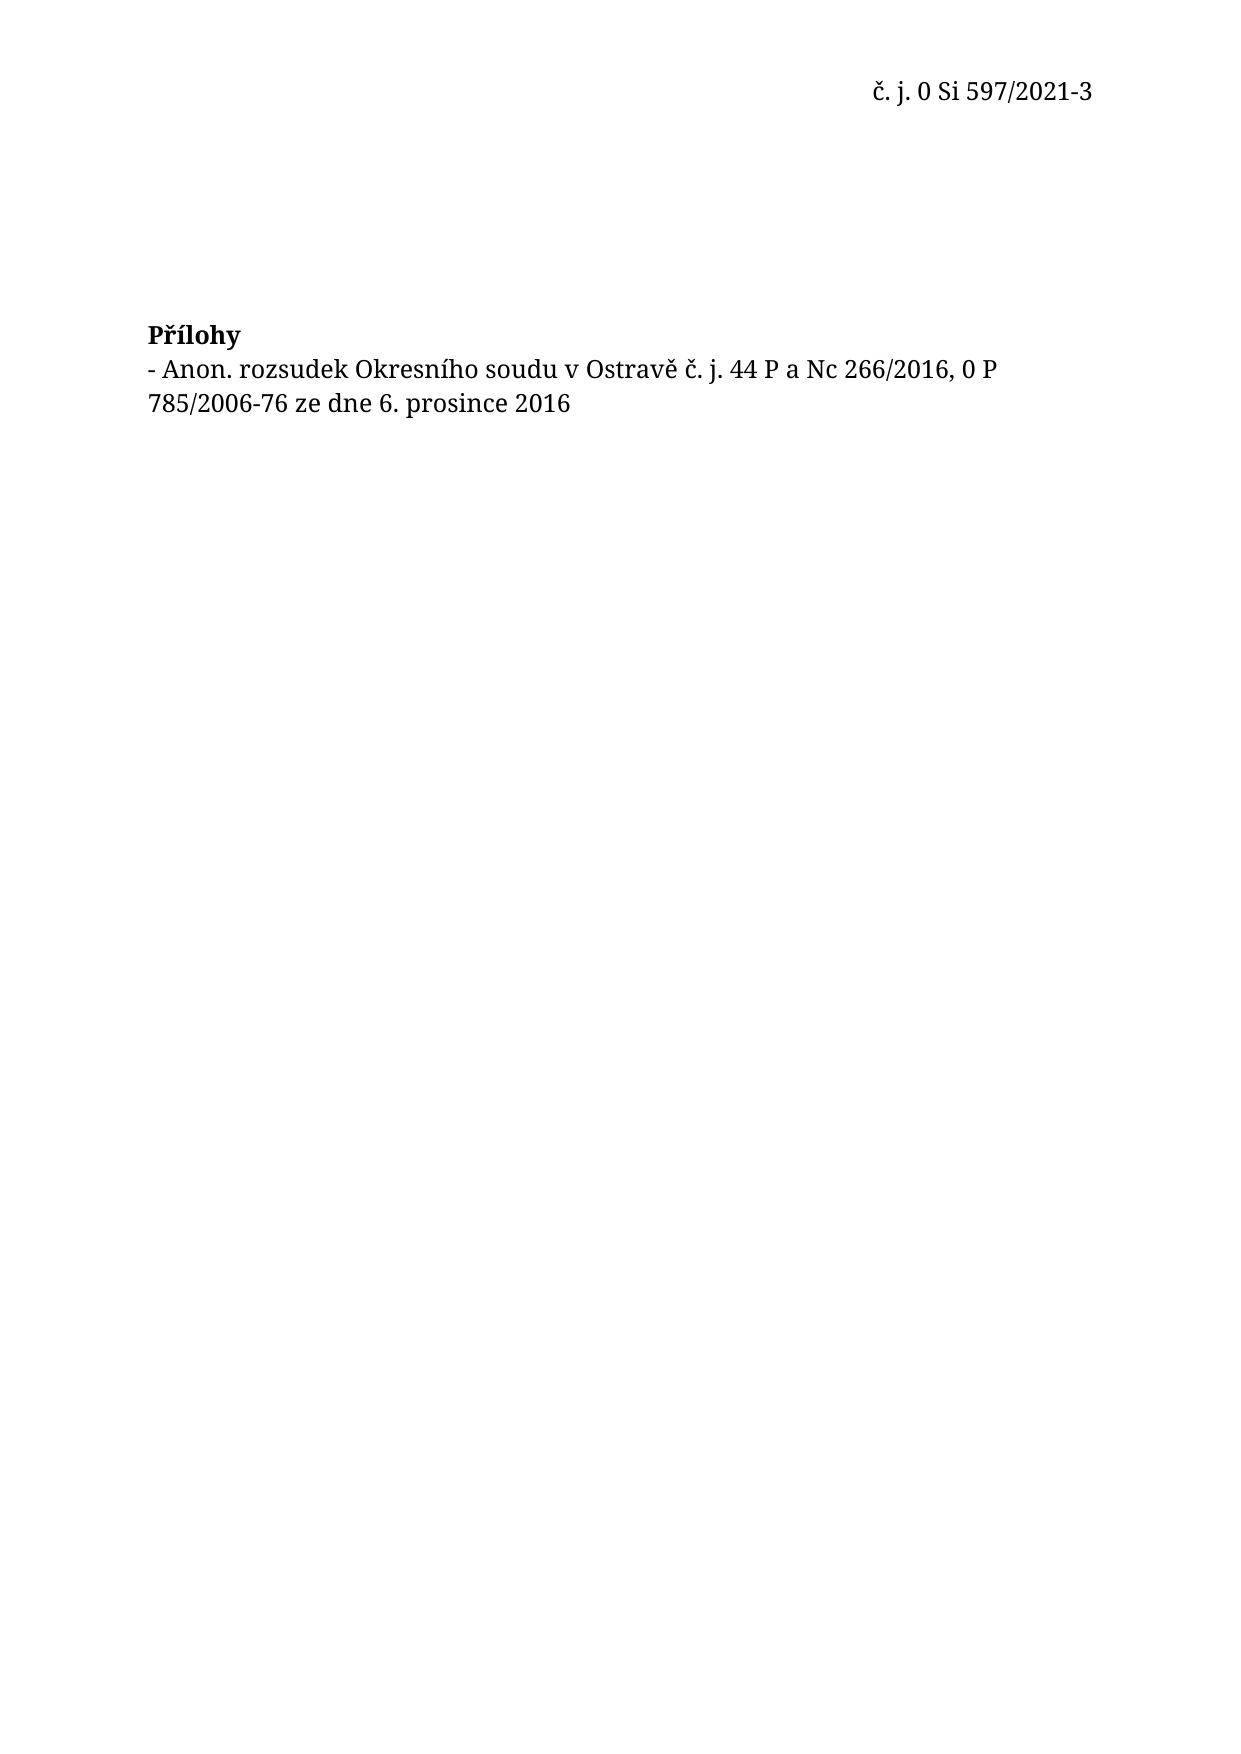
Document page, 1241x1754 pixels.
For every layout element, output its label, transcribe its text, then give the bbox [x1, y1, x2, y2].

text - Anon. rozsudek Okresního soudu v Ostravě č. j. 44 P a Nc 266/2016, 0 P 785/2006-76 ze dne 6. prosince 2016 [148, 352, 1093, 420]
text Přílohy [148, 318, 1093, 352]
